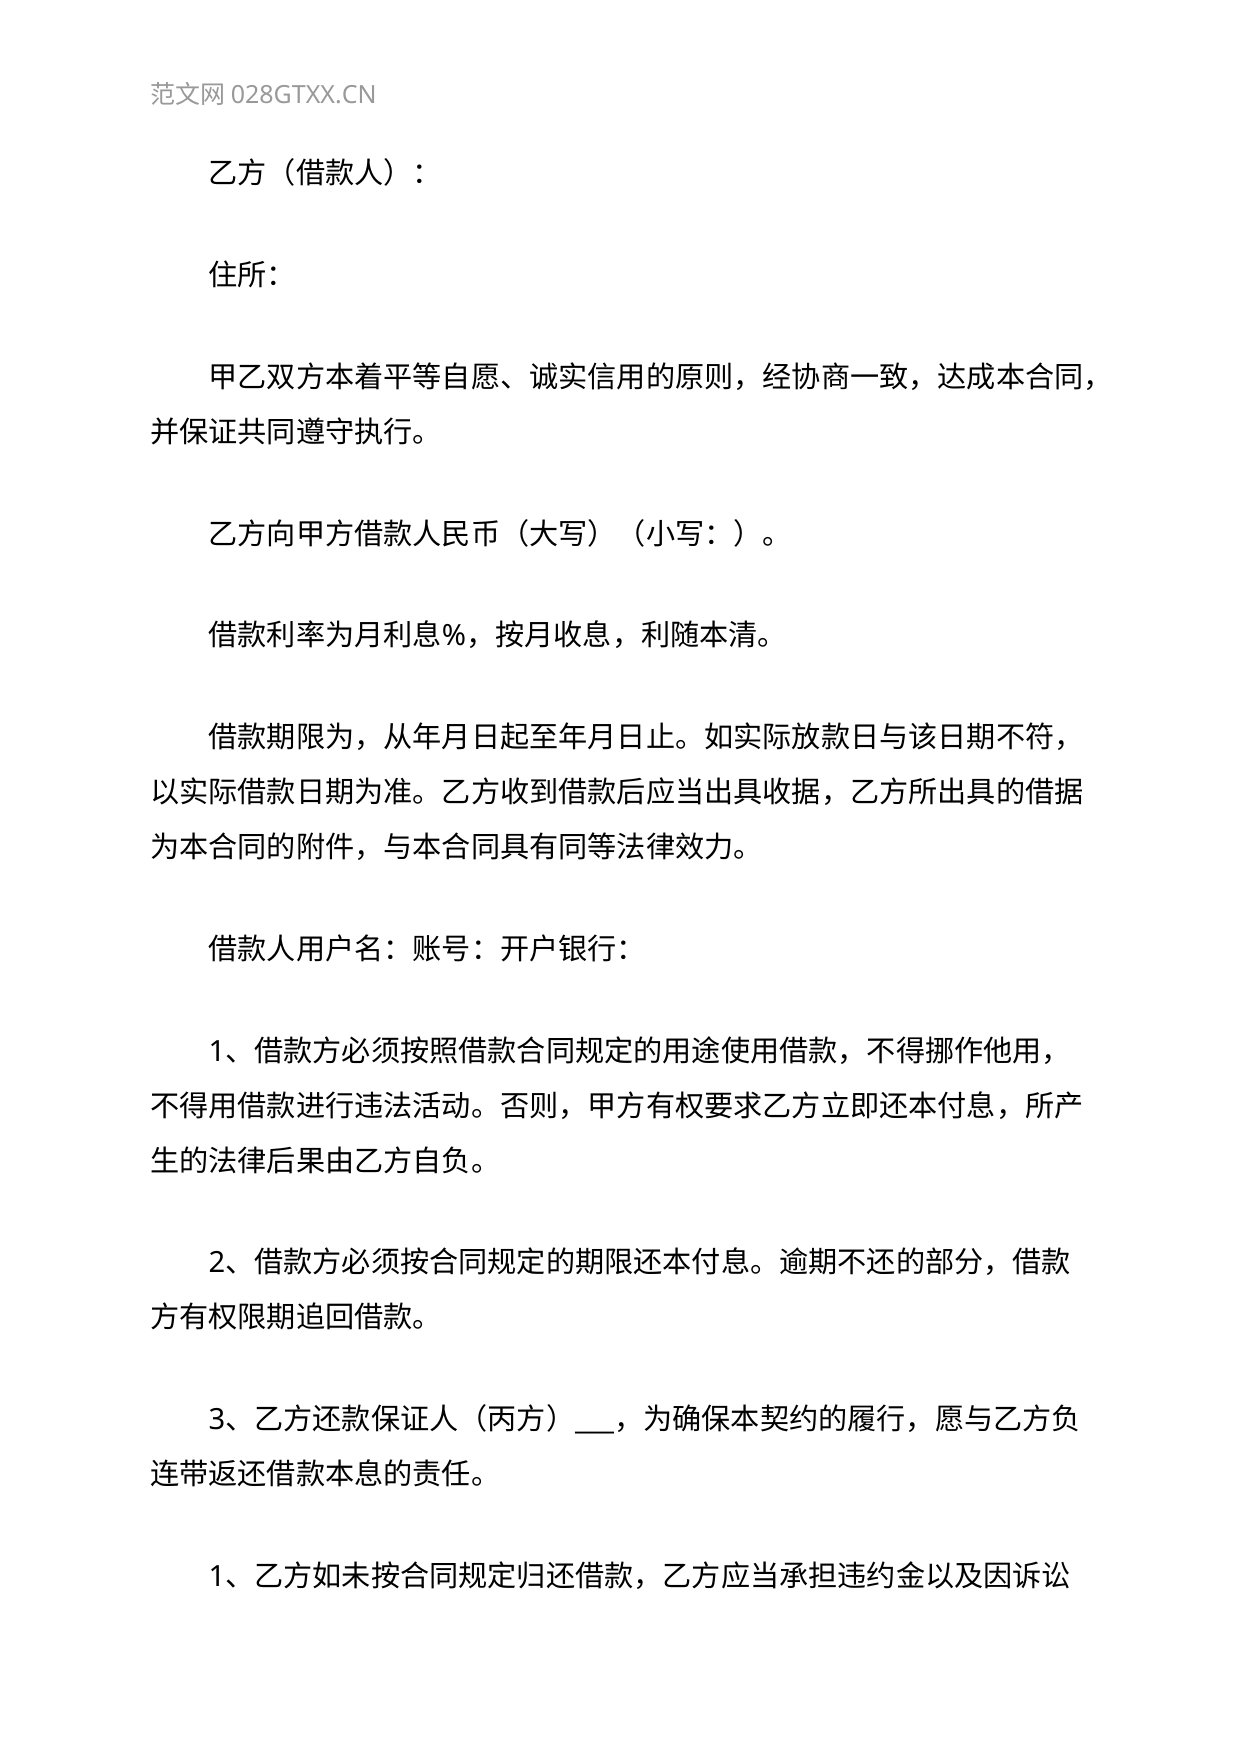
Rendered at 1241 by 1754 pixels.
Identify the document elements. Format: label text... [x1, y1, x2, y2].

text 乙方向甲方借款人民币（大写）（小写：）。 [150, 510, 1090, 552]
text 甲乙双方本着平等自愿、诚实信用的原则，经协商一致，达成本合同，并保证共同遵守执行。 [150, 353, 1090, 451]
text 1、借款方必须按照借款合同规定的用途使用借款，不得挪作他用，不得用借款进行违法活动。否则，甲方有权要求乙方立即还本付息，所产生的法律后果由乙方自负。 [150, 1027, 1090, 1179]
text 借款期限为，从年月日起至年月日止。如实际放款日与该日期不符，以实际借款日期为准。乙方收到借款后应当出具收据，乙方所出具的借据为本合同的附件，与本合同具有同等法律效力。 [150, 714, 1090, 866]
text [150, 1552, 1090, 1595]
text 借款人用户名：账号：开户银行： [150, 926, 1090, 968]
text 借款利率为月利息%，按月收息，利随本清。 [150, 612, 1090, 654]
text 3、乙方还款保证人（丙方）___，为确保本契约的履行，愿与乙方负连带返还借款本息的责任。 [150, 1396, 1090, 1493]
text 乙方（借款人）： [150, 150, 1090, 192]
text 2、借款方必须按合同规定的期限还本付息。逾期不还的部分，借款方有权限期追回借款。 [150, 1239, 1090, 1336]
text 住所： [150, 252, 1090, 294]
